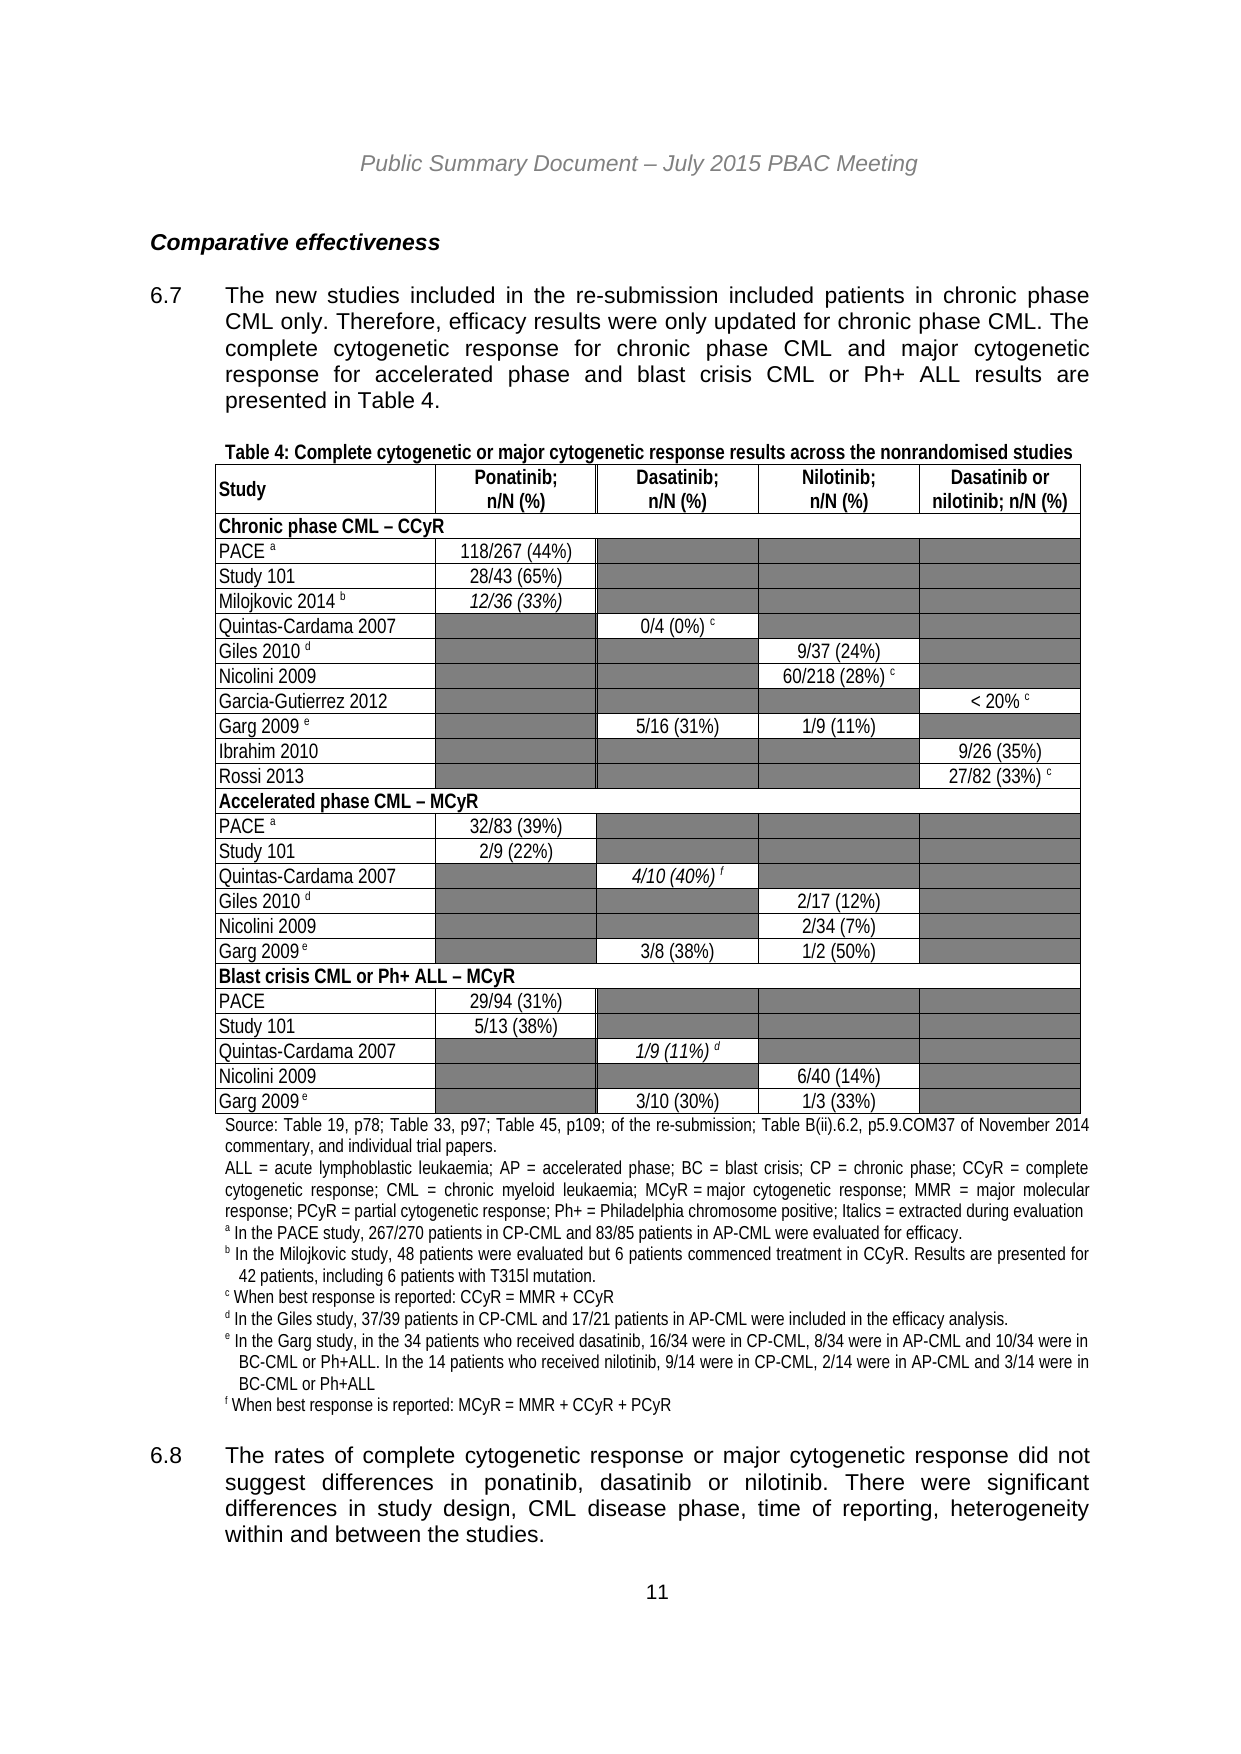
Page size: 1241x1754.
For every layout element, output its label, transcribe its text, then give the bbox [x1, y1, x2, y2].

table_cell PACE a [216, 539, 435, 563]
text f When best response is reported: MCyR = MMR + CCyR + PCyR [150, 1394, 1090, 1416]
table_cell [598, 764, 758, 788]
table_cell [436, 764, 595, 788]
table_cell 2/9 (22%) [436, 839, 596, 863]
table_cell Study 101 [216, 564, 435, 588]
table_cell 1/2 (50%) [759, 939, 919, 963]
table_cell 1/9 (11%) d [598, 1039, 758, 1063]
table_cell [436, 639, 595, 663]
table_cell [759, 564, 919, 588]
table_cell [436, 689, 595, 713]
table_cell [436, 939, 596, 963]
table_cell [759, 739, 919, 763]
table_cell [759, 864, 919, 888]
table_cell [436, 864, 596, 888]
table_cell [597, 814, 758, 838]
table_cell Giles 2010 d [216, 889, 435, 913]
table_header Dasatinib or nilotinib; n/N (%) [920, 465, 1080, 513]
table_cell [597, 839, 758, 863]
table_cell 12/36 (33%) [436, 589, 595, 613]
table_cell 3/10 (30%) [598, 1089, 758, 1113]
table_cell 5/13 (38%) [436, 1014, 595, 1038]
table_cell [920, 814, 1080, 838]
table_header Dasatinib; n/N (%) [598, 465, 758, 513]
text c When best response is reported: CCyR = MMR + CCyR [150, 1286, 1090, 1308]
table_cell Chronic phase CML – CCyR [216, 514, 1080, 538]
table_cell Ibrahim 2010 [216, 739, 435, 763]
table_cell [920, 564, 1080, 588]
table_cell Nicolini 2009 [216, 664, 435, 688]
table_cell [920, 614, 1080, 638]
table_cell 29/94 (31%) [436, 989, 595, 1013]
text b In the Milojkovic study, 48 patients were evaluated but 6 patients commenced treatment in CCyR. Results are presented for 42 patients, including 6 patients with T315l mutation. [225, 1243, 1090, 1286]
table_cell PACE [216, 989, 435, 1013]
list The rates of complete cytogenetic response or major cytogenetic response did not suggest differences in ponatinib, dasatinib or nilotinib. There were significant differences in study design, CML disease phase, time of reporting, heterogeneity within and between the studies. [150, 1442, 1090, 1547]
table_cell 32/83 (39%) [436, 814, 596, 838]
table_cell [436, 1039, 595, 1063]
table_cell [759, 614, 919, 638]
table_cell Garg 2009 e [216, 714, 435, 738]
table_cell [759, 764, 919, 788]
table_cell [436, 714, 595, 738]
table_cell Giles 2010 d [216, 639, 435, 663]
table_cell Nicolini 2009 [216, 914, 435, 938]
table_cell [436, 1089, 595, 1113]
table_cell 6/40 (14%) [759, 1064, 919, 1088]
table_cell Blast crisis CML or Ph+ ALL – MCyR [216, 964, 1080, 988]
table_cell Rossi 2013 [216, 764, 435, 788]
text a In the PACE study, 267/270 patients in CP-CML and 83/85 patients in AP-CML were evaluated for efficacy. [150, 1222, 1090, 1243]
table_cell 9/26 (35%) [920, 739, 1080, 763]
list Table 4: Complete cytogenetic or major cytogenetic response results across the nonrandomised studies [225, 440, 1090, 464]
table_cell [920, 939, 1080, 963]
table_cell [598, 989, 758, 1013]
table_header Study [216, 465, 435, 513]
table_cell [920, 889, 1080, 913]
table_cell [920, 1014, 1080, 1038]
table_cell [920, 589, 1080, 613]
table_cell [759, 689, 919, 713]
table_cell < 20% c [920, 689, 1080, 713]
list The new studies included in the re-submission included patients in chronic phase CML only. Therefore, efficacy results were only updated for chronic phase CML. The complete cytogenetic response for chronic phase CML and major cytogenetic response for accelerated phase and blast crisis CML or Ph+ ALL results are presented in Table 4. [150, 282, 1090, 413]
table_cell [598, 1064, 758, 1088]
table_cell [598, 564, 758, 588]
table_cell 0/4 (0%) c [598, 614, 758, 638]
table_cell [759, 814, 919, 838]
table_cell 1/3 (33%) [759, 1089, 919, 1113]
table_cell [598, 589, 758, 613]
table_cell [920, 639, 1080, 663]
text d In the Giles study, 37/39 patients in CP-CML and 17/21 patients in AP-CML were included in the efficacy analysis. [150, 1308, 1090, 1329]
table_cell 5/16 (31%) [598, 714, 758, 738]
table_cell [920, 1064, 1080, 1088]
table_cell [920, 714, 1080, 738]
table_cell [598, 639, 758, 663]
table_cell 3/8 (38%) [597, 939, 758, 963]
table_cell Study 101 [216, 1014, 435, 1038]
table_cell [759, 1014, 919, 1038]
table_cell [759, 589, 919, 613]
table_cell PACE a [216, 814, 435, 838]
table_cell [598, 689, 758, 713]
table_cell [920, 839, 1080, 863]
table_cell [436, 1064, 595, 1088]
table_cell 2/17 (12%) [759, 889, 919, 913]
table_cell Quintas-Cardama 2007 [216, 1039, 435, 1063]
table_cell [920, 914, 1080, 938]
table_cell 2/34 (7%) [759, 914, 919, 938]
table_header Nilotinib; n/N (%) [759, 465, 919, 513]
table_cell [598, 539, 758, 563]
table_cell Quintas-Cardama 2007 [216, 614, 435, 638]
table_cell [436, 889, 596, 913]
table_cell Accelerated phase CML – MCyR [216, 789, 1080, 813]
table_cell [920, 1039, 1080, 1063]
table_cell [920, 989, 1080, 1013]
table_cell [598, 739, 758, 763]
table_cell 27/82 (33%) c [920, 764, 1080, 788]
table_cell 4/10 (40%) f [597, 864, 758, 888]
table_cell Garcia-Gutierrez 2012 [216, 689, 435, 713]
table_cell [436, 614, 595, 638]
table_cell [436, 664, 595, 688]
table_header Ponatinib; n/N (%) [436, 465, 595, 513]
table_cell Quintas-Cardama 2007 [216, 864, 435, 888]
table_cell [759, 989, 919, 1013]
table_cell Garg 2009 e [216, 1089, 435, 1113]
table_cell Nicolini 2009 [216, 1064, 435, 1088]
text Source: Table 19, p78; Table 33, p97; Table 45, p109; of the re-submission; Table B(ii).6.2, p5.9.COM37 of November 2014 commentary, and individual trial papers. [225, 1114, 1090, 1157]
table_cell [597, 914, 758, 938]
table_cell [759, 539, 919, 563]
table_cell [920, 539, 1080, 563]
table_cell 118/267 (44%) [436, 539, 595, 563]
table_cell Garg 2009 e [216, 939, 435, 963]
table_cell [436, 914, 596, 938]
table_cell [598, 664, 758, 688]
table_cell [598, 1014, 758, 1038]
table_cell [436, 739, 595, 763]
table_cell [920, 664, 1080, 688]
table_cell 60/218 (28%) c [759, 664, 919, 688]
table_cell [920, 864, 1080, 888]
table_cell [597, 889, 758, 913]
table_cell 9/37 (24%) [759, 639, 919, 663]
table_cell 28/43 (65%) [436, 564, 595, 588]
table_cell [920, 1089, 1080, 1113]
table_cell [759, 1039, 919, 1063]
table_cell Milojkovic 2014 b [216, 589, 435, 613]
text e In the Garg study, in the 34 patients who received dasatinib, 16/34 were in CP-CML, 8/34 were in AP-CML and 10/34 were in BC-CML or Ph+ALL. In the 14 patients who received nilotinib, 9/14 were in CP-CML, 2/14 were in AP-CML and 3/14 were in BC-CML or Ph+ALL [225, 1329, 1090, 1394]
text ALL = acute lymphoblastic leukaemia; AP = accelerated phase; BC = blast crisis; CP = chronic phase; CCyR = complete cytogenetic response; CML = chronic myeloid leukaemia; MCyR = major cytogenetic response; MMR = major molecular response; PCyR = partial cytogenetic response; Ph+ = Philadelphia chromosome positive; Italics = extracted during evaluation [225, 1157, 1090, 1222]
table_cell [759, 839, 919, 863]
table_cell 1/9 (11%) [759, 714, 919, 738]
subtitle Comparative effectiveness [150, 229, 1090, 255]
table_cell Study 101 [216, 839, 435, 863]
